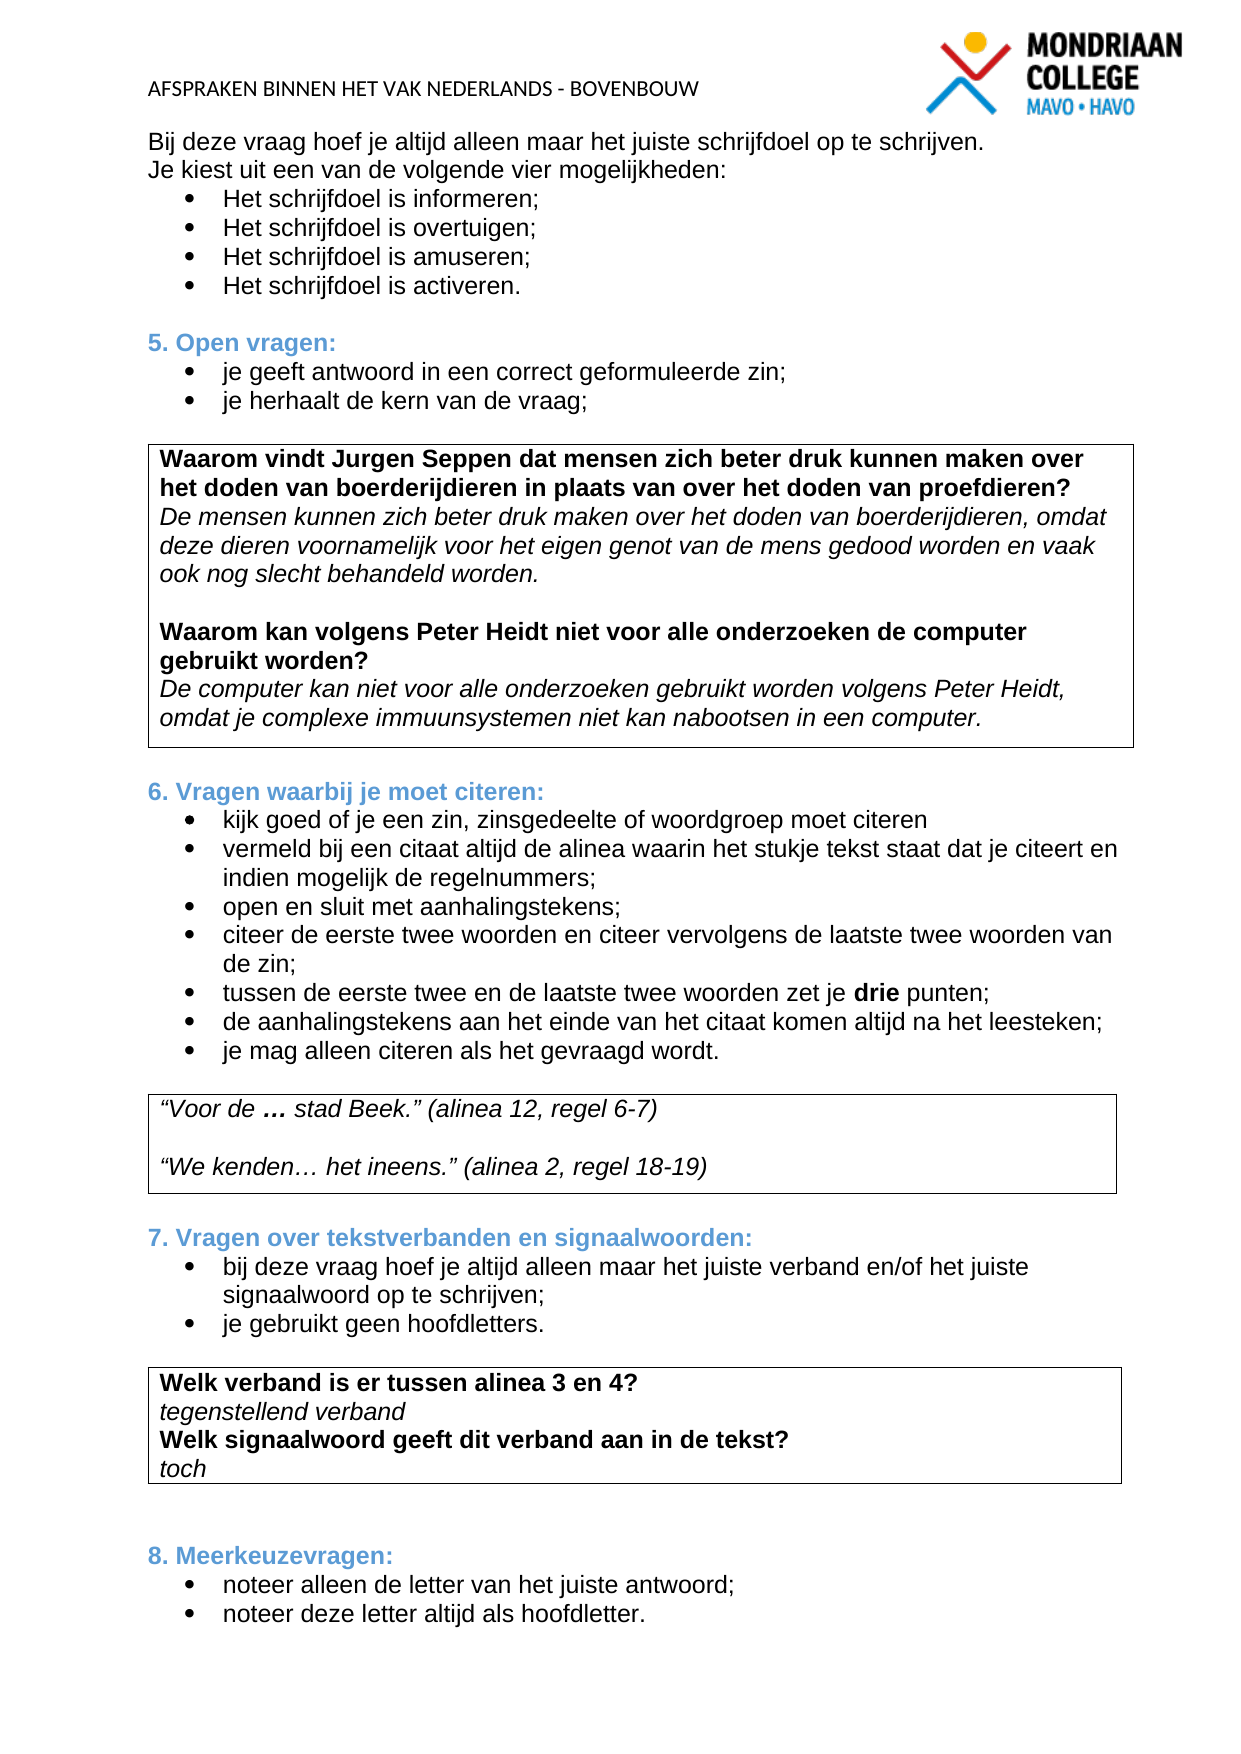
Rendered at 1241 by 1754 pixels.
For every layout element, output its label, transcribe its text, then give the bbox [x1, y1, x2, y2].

table_header Waarom vindt Jurgen Seppen dat mensen zich beter druk kunnen maken over het doden van boerderijdieren in plaats van over het doden van proefdieren? De mensen kunnen zich beter druk maken over het doden van boerderijdieren, omdat deze dieren voornamelijk voor het eigen genot van de mens gedood worden en vaak ook nog slecht behandeld worden. Waarom kan volgens Peter Heidt niet voor alle onderzoeken de computer gebruikt worden? De computer kan niet voor alle onderzoeken gebruikt worden volgens Peter Heidt, omdat je complexe immuunsystemen niet kan nabootsen in een computer. [149, 445, 1133, 747]
list citeer de eerste twee woorden en citeer vervolgens de laatste twee woorden van de zin; [185, 921, 1122, 978]
list noteer alleen de letter van het juiste antwoord; [185, 1570, 1122, 1599]
text Bij deze vraag hoef je altijd alleen maar het juiste schrijfdoel op te schrijven. [148, 127, 1122, 155]
list vermeld bij een citaat altijd de alinea waarin het stukje tekst staat dat je citeert en indien mogelijk de regelnummers; [185, 834, 1122, 892]
list open en sluit met aanhalingstekens; [185, 892, 1122, 921]
table_header “Voor de … stad Beek.” (alinea 12, regel 6-7) “We kenden… het ineens.” (alinea 2, regel 18-19) [149, 1095, 1116, 1193]
list Het schrijfdoel is overtuigen; [185, 213, 1122, 242]
text Je kiest uit een van de volgende vier mogelijkheden: [148, 155, 1122, 184]
list Het schrijfdoel is informeren; [185, 184, 1122, 213]
text 6. Vragen waarbij je moet citeren: [148, 776, 1122, 805]
list je herhaalt de kern van de vraag; [185, 386, 1122, 415]
text 7. Vragen over tekstverbanden en signaalwoorden: [148, 1223, 1122, 1252]
list de aanhalingstekens aan het einde van het citaat komen altijd na het leesteken; [185, 1007, 1122, 1036]
list tussen de eerste twee en de laatste twee woorden zet je drie punten; [185, 978, 1122, 1007]
text 5. Open vragen: [148, 328, 1122, 357]
list Het schrijfdoel is activeren. [185, 271, 1122, 299]
list je mag alleen citeren als het gevraagd wordt. [185, 1036, 1122, 1065]
list kijk goed of je een zin, zinsgedeelte of woordgroep moet citeren [185, 805, 1122, 834]
text 8. Meerkeuzevragen: [148, 1541, 1122, 1570]
list noteer deze letter altijd als hoofdletter. [185, 1599, 1122, 1628]
list Het schrijfdoel is amuseren; [185, 242, 1122, 271]
list je gebruikt geen hoofdletters. [185, 1309, 1122, 1338]
list bij deze vraag hoef je altijd alleen maar het juiste verband en/of het juiste signaalwoord op te schrijven; [185, 1252, 1122, 1309]
picture [925, 32, 1183, 116]
table_header Welk verband is er tussen alinea 3 en 4? tegenstellend verband Welk signaalwoord geeft dit verband aan in de tekst? toch [149, 1368, 1121, 1483]
list je geeft antwoord in een correct geformuleerde zin; [185, 357, 1122, 386]
